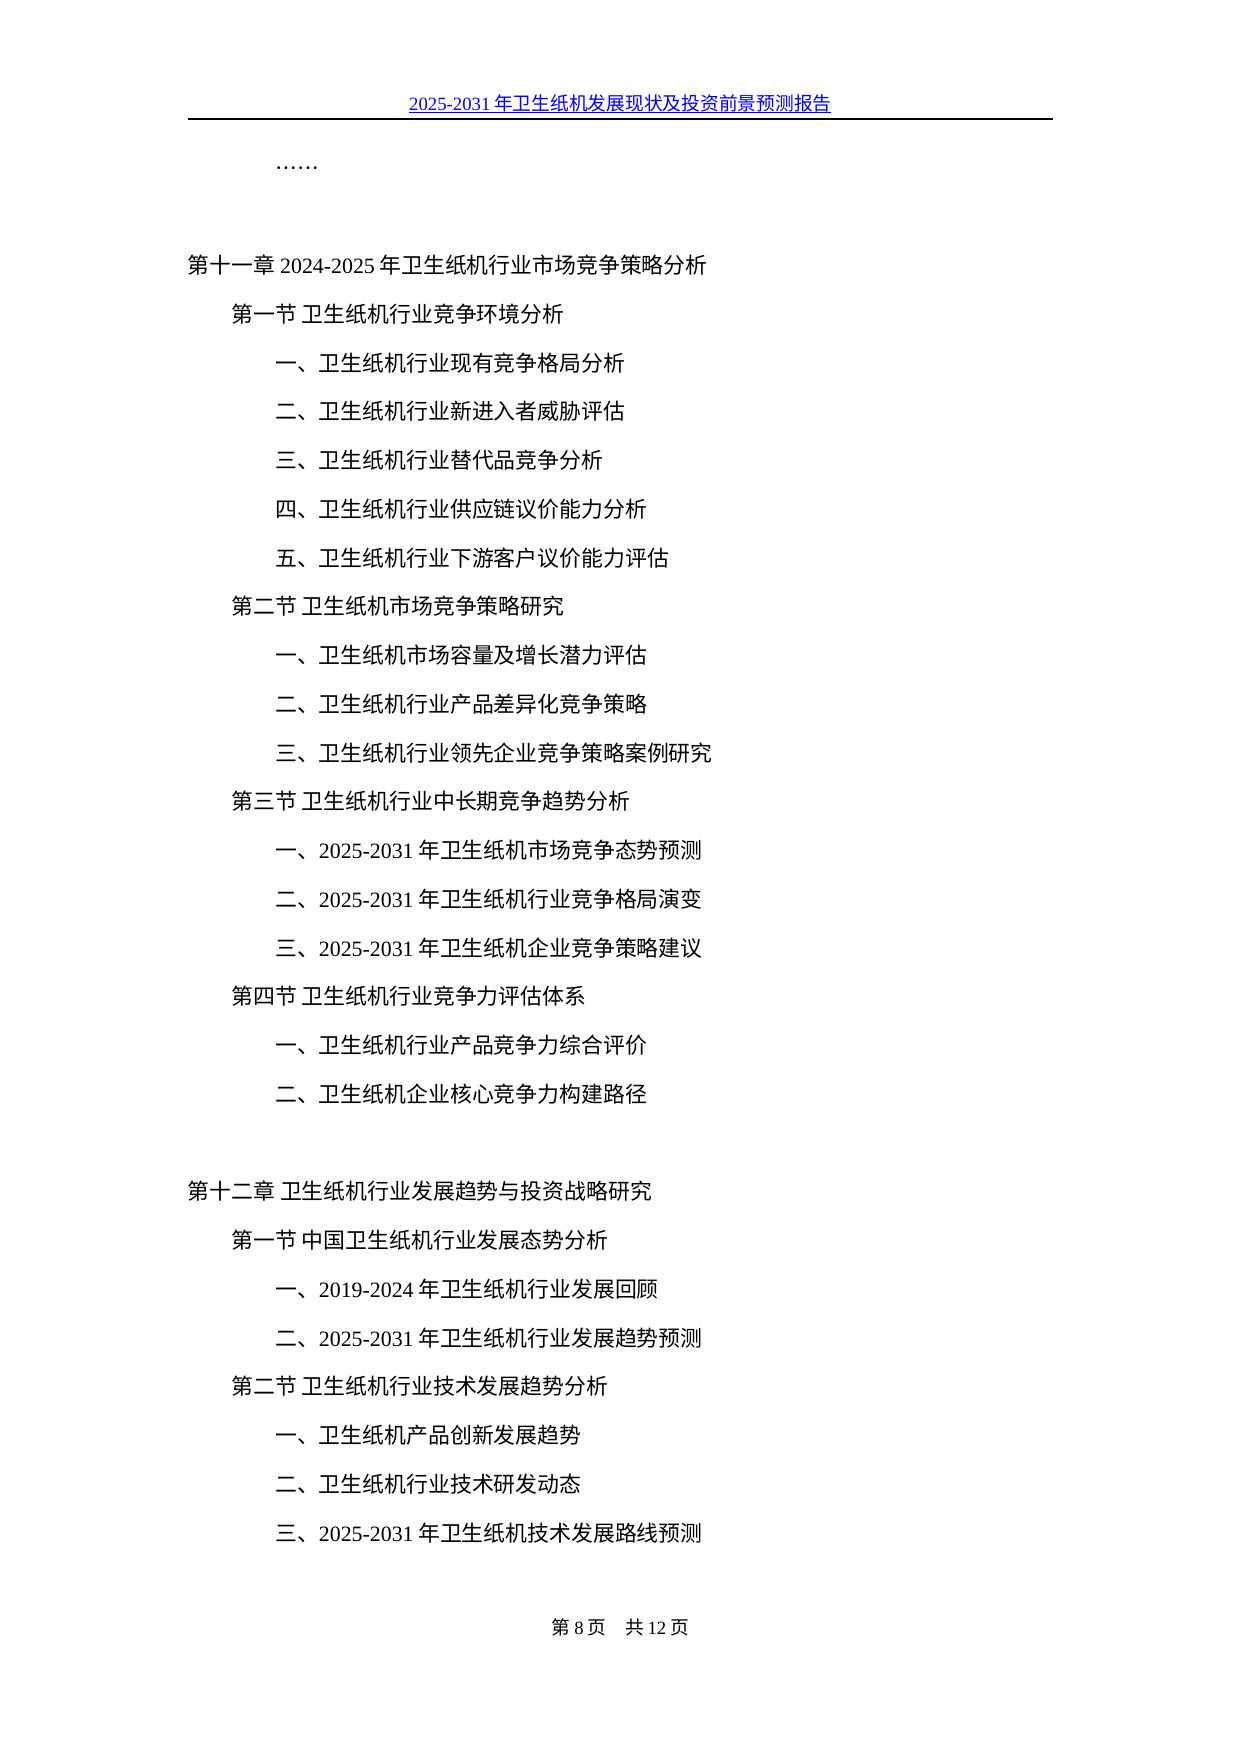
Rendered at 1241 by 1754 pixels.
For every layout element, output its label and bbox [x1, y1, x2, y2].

text [187, 150, 1053, 1548]
